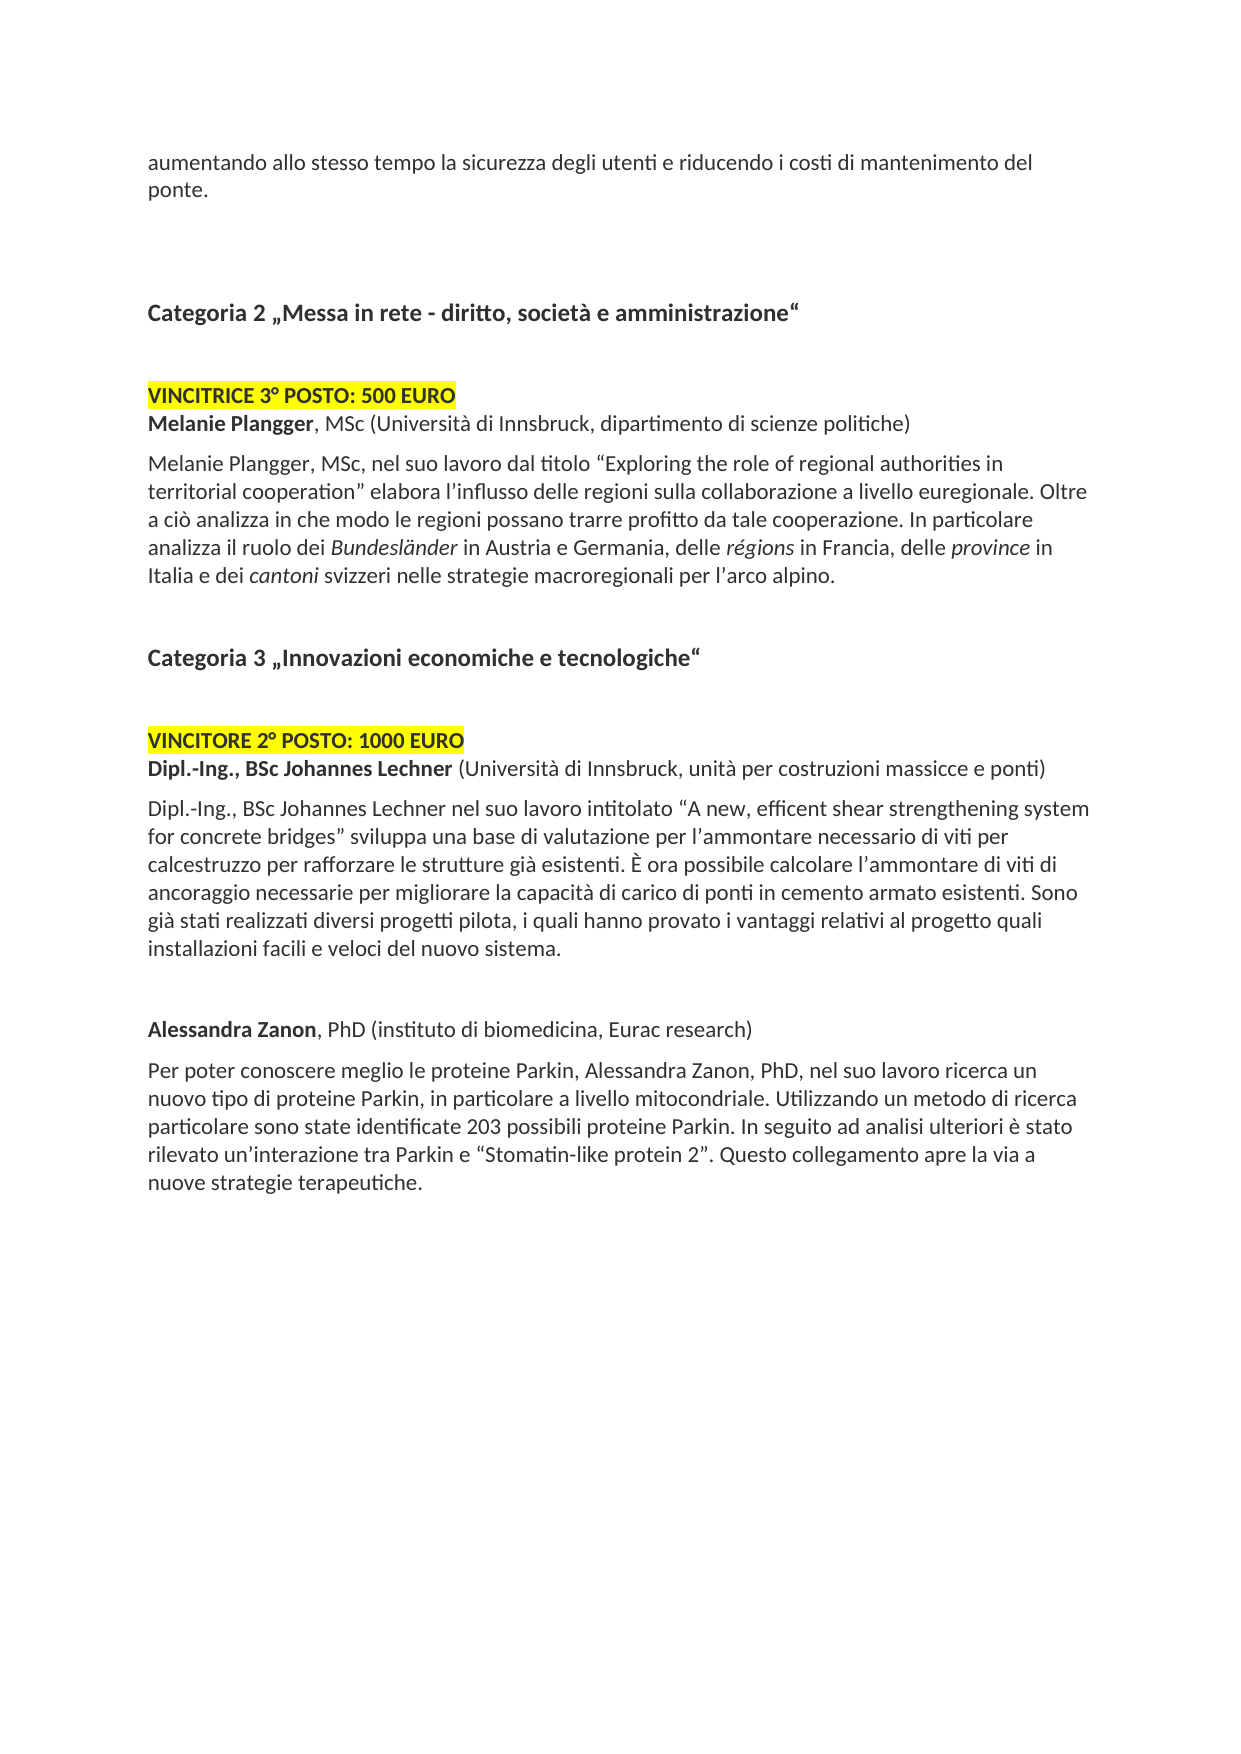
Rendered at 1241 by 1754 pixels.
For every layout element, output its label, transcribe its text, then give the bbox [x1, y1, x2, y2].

text Categoria 2 „Messa in rete - diritto, società e amministrazione“ [148, 297, 1093, 328]
text VINCITORE 2° POSTO: 1000 EURO Dipl.-Ing., BSc Johannes Lechner (Università di Innsbruck, unità per costruzioni massicce e ponti) [148, 726, 1093, 782]
text Per poter conoscere meglio le proteine Parkin, Alessandra Zanon, PhD, nel suo lavoro ricerca un nuovo tipo di proteine Parkin, in particolare a livello mitocondriale. Utilizzando un metodo di ricerca particolare sono state identificate 203 possibili proteine Parkin. In seguito ad analisi ulteriori è stato rilevato un’interazione tra Parkin e “Stomatin-like protein 2”. Questo collegamento apre la via a nuove strategie terapeutiche. [148, 1056, 1093, 1196]
text Melanie Plangger, MSc, nel suo lavoro dal titolo “Exploring the role of regional authorities in territorial cooperation” elabora l’influsso delle regioni sulla collaborazione a livello euregionale. Oltre a ciò analizza in che modo le regioni possano trarre profitto da tale cooperazione. In particolare analizza il ruolo dei Bundesländer in Austria e Germania, delle régions in Francia, delle province in Italia e dei cantoni svizzeri nelle strategie macroregionali per l’arco alpino. [148, 449, 1093, 589]
text Categoria 3 „Innovazioni economiche e tecnologiche“ [148, 642, 1093, 673]
text Dipl.-Ing., BSc Johannes Lechner nel suo lavoro intitolato “A new, efficent shear strengthening system for concrete bridges” sviluppa una base di valutazione per l’ammontare necessario di viti per calcestruzzo per rafforzare le strutture già esistenti. È ora possibile calcolare l’ammontare di viti di ancoraggio necessarie per migliorare la capacità di carico di ponti in cemento armato esistenti. Sono già stati realizzati diversi progetti pilota, i quali hanno provato i vantaggi relativi al progetto quali installazioni facili e veloci del nuovo sistema. [148, 794, 1093, 963]
text VINCITRICE 3° POSTO: 500 EURO Melanie Plangger, MSc (Università di Innsbruck, dipartimento di scienze politiche) [148, 381, 1093, 437]
text Alessandra Zanon, PhD (instituto di biomedicina, Eurac research) [148, 1016, 1093, 1044]
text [148, 148, 1093, 204]
